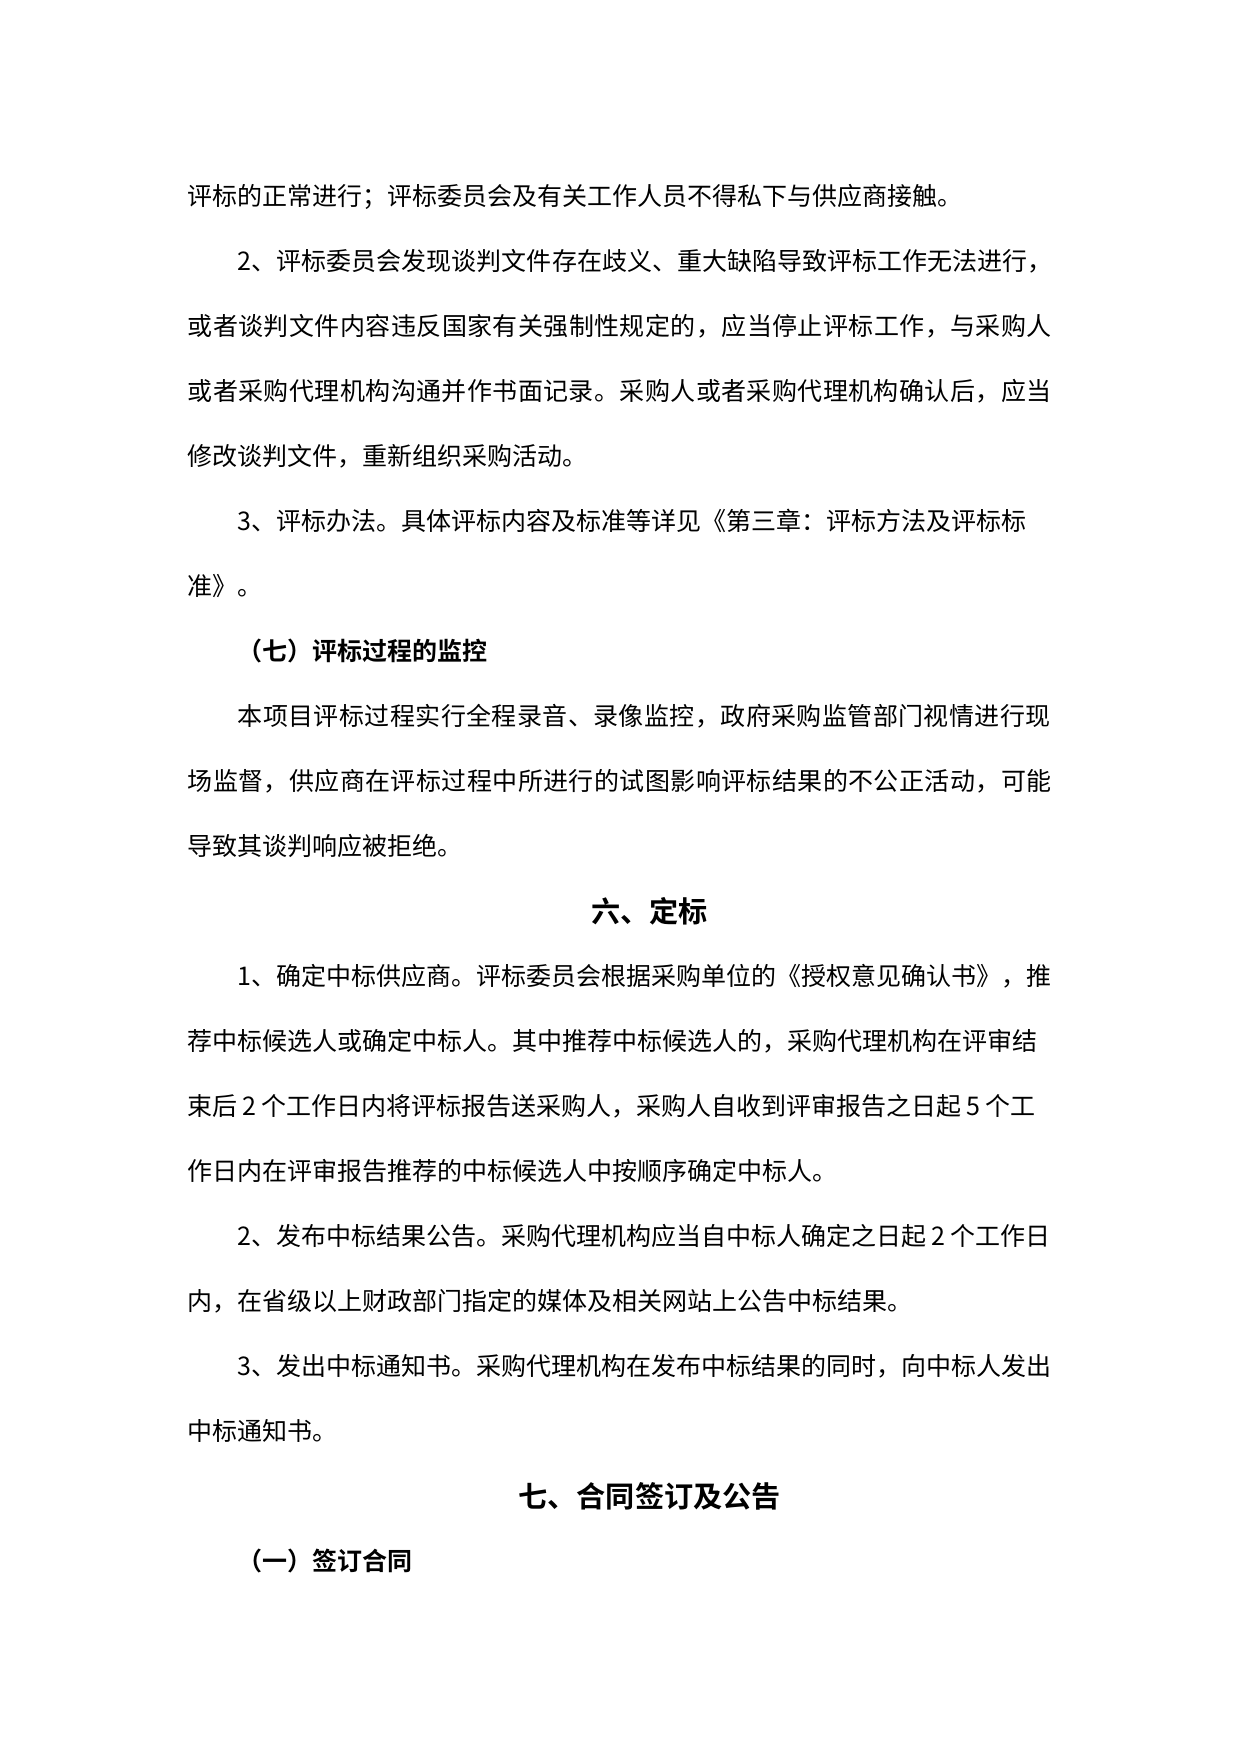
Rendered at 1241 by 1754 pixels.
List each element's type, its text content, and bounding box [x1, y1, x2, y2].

text （一）签订合同 [187, 1527, 1053, 1592]
text 3、评标办法。具体评标内容及标准等详见《第三章：评标方法及评标标准》。 [187, 487, 1053, 617]
text 2、发布中标结果公告。采购代理机构应当自中标人确定之日起2个工作日内，在省级以上财政部门指定的媒体及相关网站上公告中标结果。 [187, 1202, 1053, 1332]
text 1、确定中标供应商。评标委员会根据采购单位的《授权意见确认书》，推荐中标候选人或确定中标人。其中推荐中标候选人的，采购代理机构在评审结束后2个工作日内将评标报告送采购人，采购人自收到评审报告之日起5个工作日内在评审报告推荐的中标候选人中按顺序确定中标人。 [187, 942, 1053, 1202]
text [187, 162, 1053, 227]
text 七、合同签订及公告 [187, 1462, 1053, 1527]
list 本项目评标过程实行全程录音、录像监控，政府采购监管部门视情进行现场监督，供应商在评标过程中所进行的试图影响评标结果的不公正活动，可能导致其谈判响应被拒绝。 [187, 682, 1053, 877]
text 2、评标委员会发现谈判文件存在歧义、重大缺陷导致评标工作无法进行，或者谈判文件内容违反国家有关强制性规定的，应当停止评标工作，与采购人或者采购代理机构沟通并作书面记录。采购人或者采购代理机构确认后，应当修改谈判文件，重新组织采购活动。 [187, 227, 1053, 487]
list 3、发出中标通知书。采购代理机构在发布中标结果的同时，向中标人发出中标通知书。 [187, 1332, 1053, 1462]
text （七）评标过程的监控 [187, 617, 1053, 682]
text 六、定标 [187, 877, 1053, 942]
